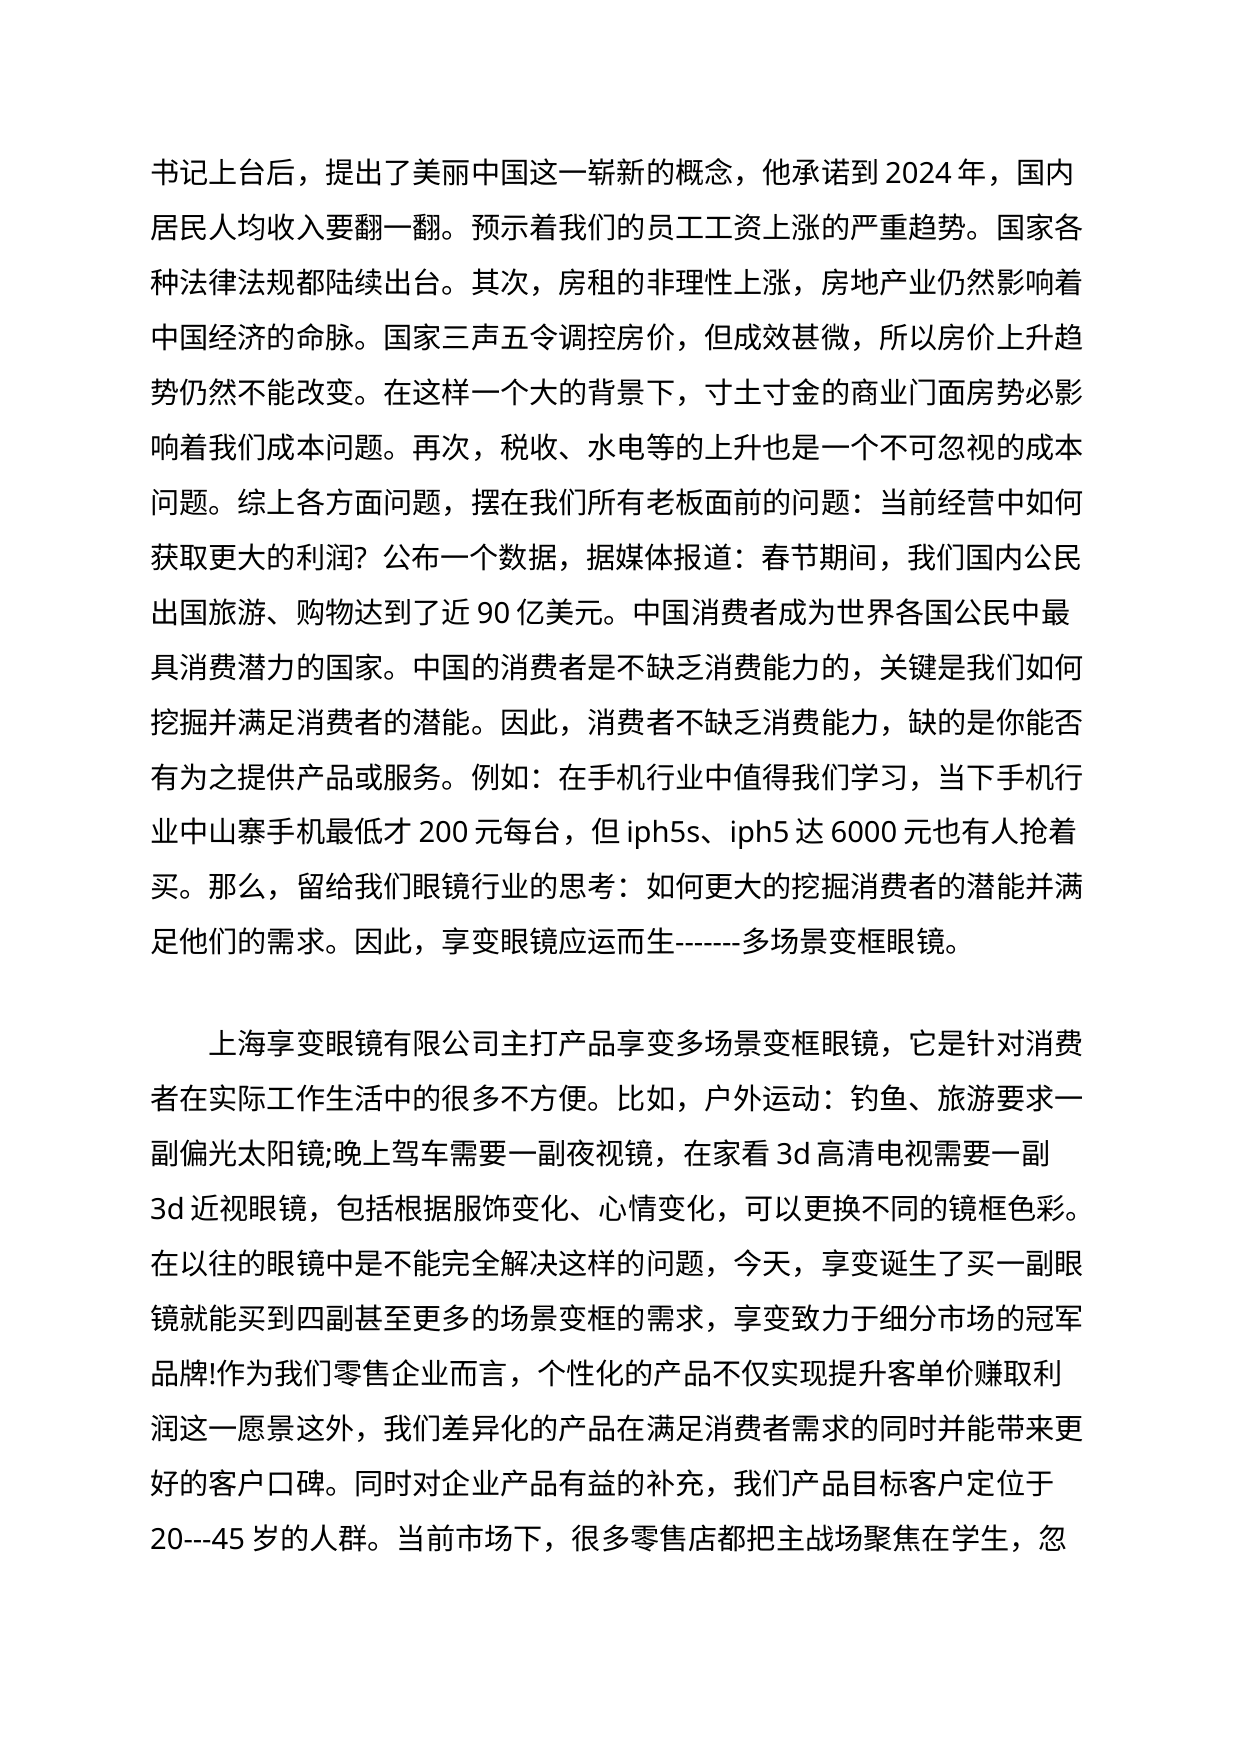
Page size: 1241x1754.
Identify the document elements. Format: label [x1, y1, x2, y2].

text [150, 1021, 1090, 1558]
text [150, 150, 1090, 961]
